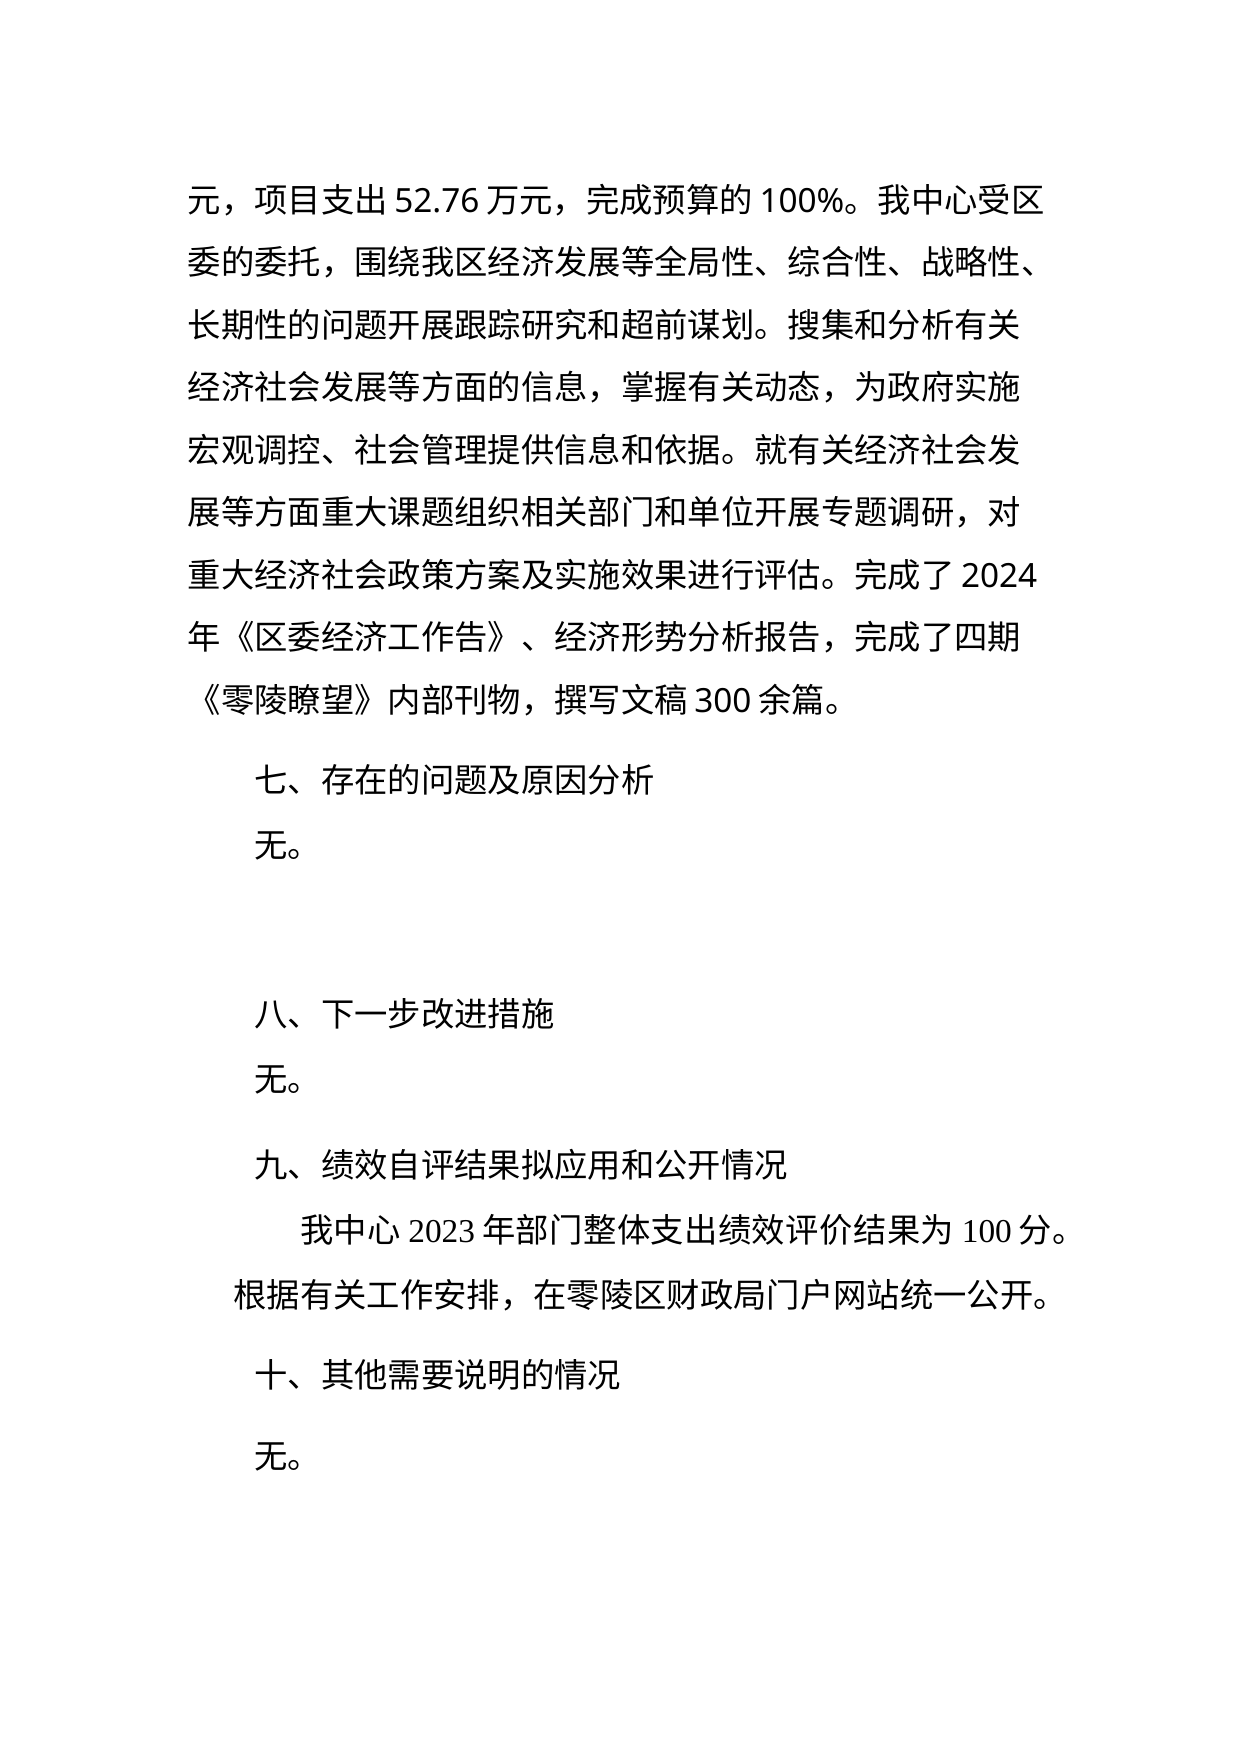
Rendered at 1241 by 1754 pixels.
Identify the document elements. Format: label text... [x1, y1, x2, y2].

text 无。 [187, 1421, 1053, 1486]
text 无。 [187, 1044, 1053, 1109]
text 十、其他需要说明的情况 [187, 1338, 1053, 1400]
list 下一步改进措施 [187, 979, 1053, 1044]
text 七、存在的问题及原因分析 [187, 745, 1053, 810]
text 无。 [187, 810, 1053, 875]
text 我中心2023年部门整体支出绩效评价结果为100分。根据有关工作安排，在零陵区财政局门户网站统一公开。 [233, 1195, 1053, 1325]
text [187, 162, 1053, 724]
list 绩效自评结果拟应用和公开情况 [187, 1130, 1053, 1195]
